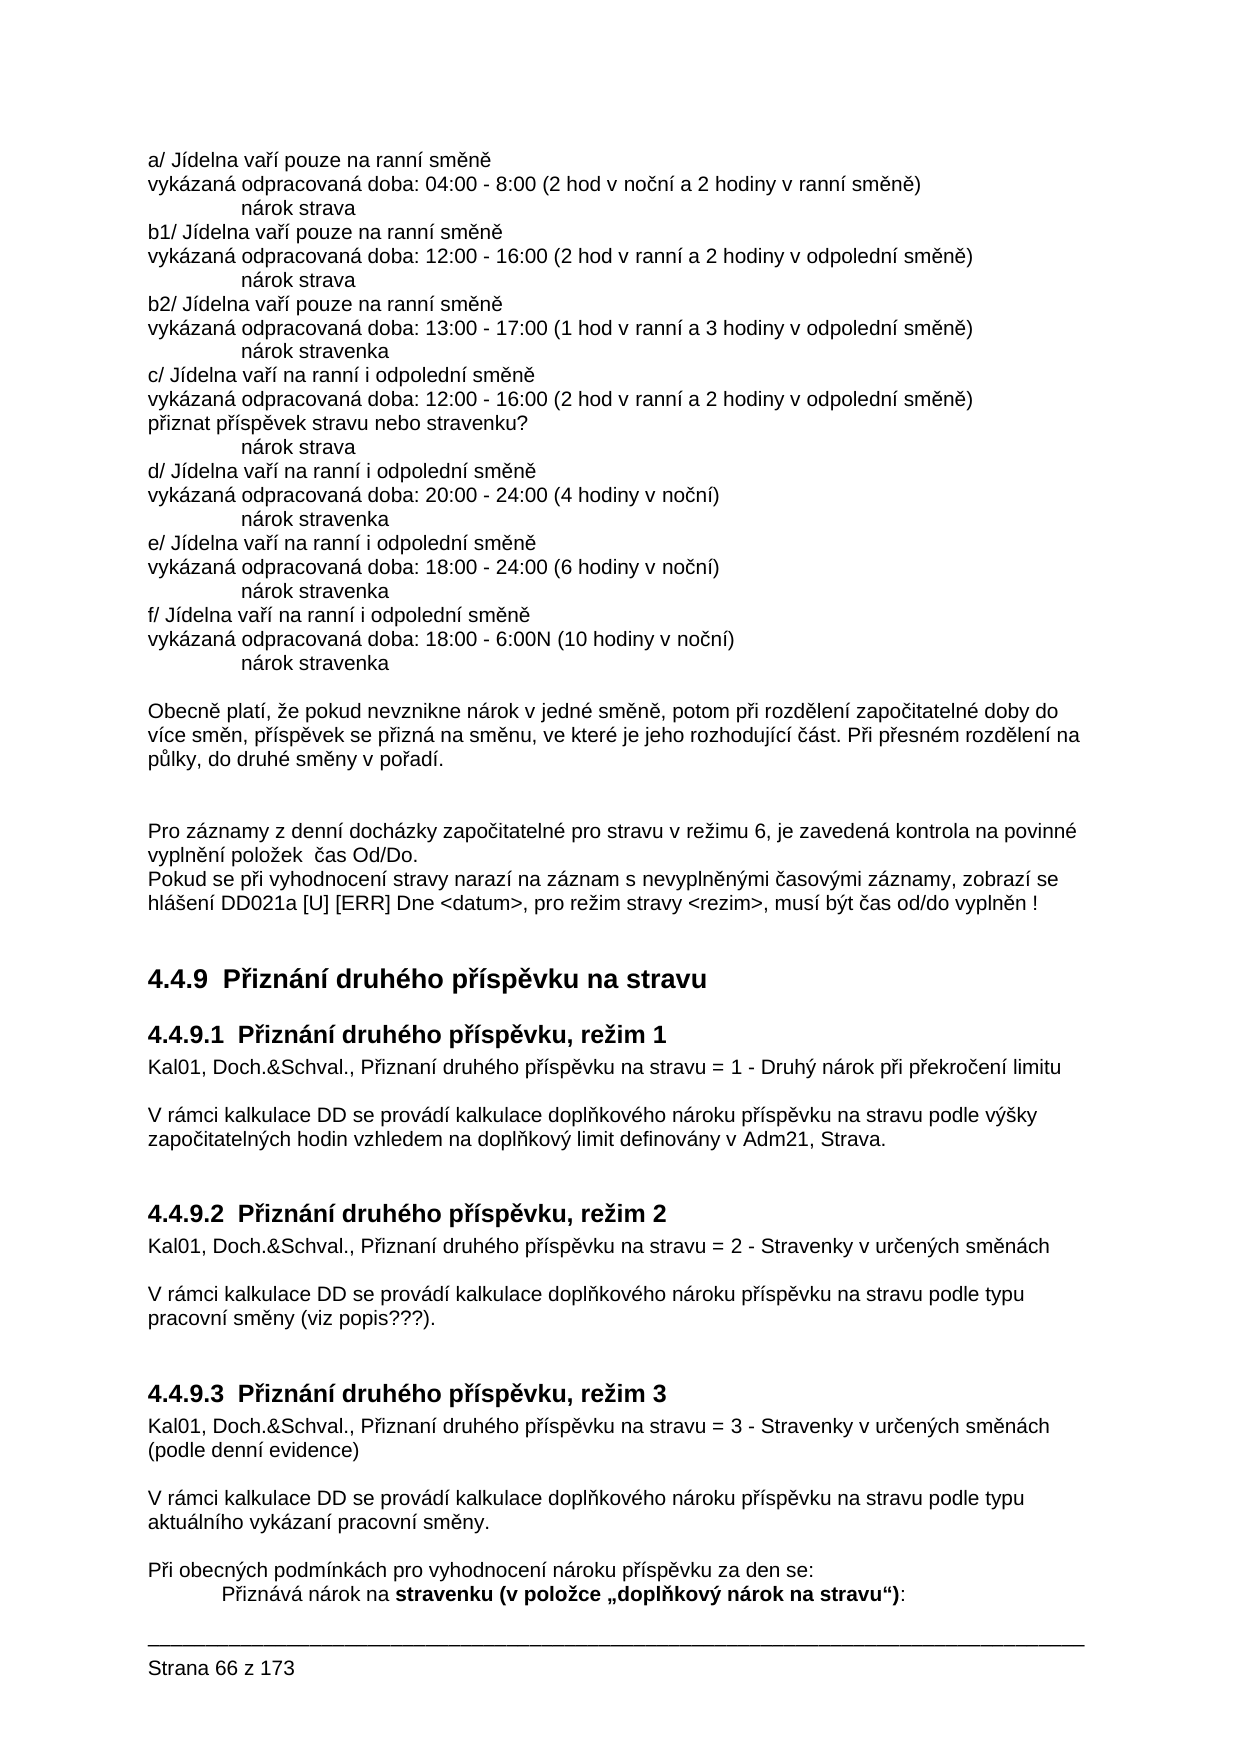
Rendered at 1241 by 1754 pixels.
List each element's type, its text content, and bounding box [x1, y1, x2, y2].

text Kal01, Doch.&Schval., Přiznaní druhého příspěvku na stravu = 2 - Stravenky v určených směnách [148, 1234, 1092, 1258]
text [148, 148, 1092, 675]
text Pokud se při vyhodnocení stravy narazí na záznam s nevyplněnými časovými záznamy, zobrazí se hlášení DD021a [U] [ERR] Dne <datum>, pro režim stravy <rezim>, musí být čas od/do vyplněn ! [148, 866, 1092, 914]
text V rámci kalkulace DD se provádí kalkulace doplňkového nároku příspěvku na stravu podle typu pracovní směny (viz popis???). [148, 1282, 1092, 1330]
subtitle Přiznání druhého příspěvku na stravu [148, 963, 1092, 994]
text Pro záznamy z denní docházky započitatelné pro stravu v režimu 6, je zavedená kontrola na povinné vyplnění položek čas Od/Do. [148, 818, 1092, 866]
subtitle Přiznání druhého příspěvku, režim 3 [148, 1379, 1092, 1408]
subtitle Přiznání druhého příspěvku, režim 1 [148, 1019, 1092, 1048]
subtitle Přiznání druhého příspěvku, režim 2 [148, 1199, 1092, 1228]
text Obecně platí, že pokud nevznikne nárok v jedné směně, potom při rozdělení započitatelné doby do více směn, příspěvek se přizná na směnu, ve které je jeho rozhodující část. Při přesném rozdělení na půlky, do druhé směny v pořadí. [148, 699, 1092, 771]
text Při obecných podmínkách pro vyhodnocení nároku příspěvku za den se: [148, 1558, 1092, 1582]
text V rámci kalkulace DD se provádí kalkulace doplňkového nároku příspěvku na stravu podle typu aktuálního vykázaní pracovní směny. [148, 1486, 1092, 1534]
text Přiznává nárok na stravenku (v položce „doplňkový nárok na stravu“): [221, 1582, 1092, 1606]
text Kal01, Doch.&Schval., Přiznaní druhého příspěvku na stravu = 3 - Stravenky v určených směnách (podle denní evidence) [148, 1414, 1092, 1462]
text V rámci kalkulace DD se provádí kalkulace doplňkového nároku příspěvku na stravu podle výšky započitatelných hodin vzhledem na doplňkový limit definovány v Adm21, Strava. [148, 1102, 1092, 1150]
text Kal01, Doch.&Schval., Přiznaní druhého příspěvku na stravu = 1 - Druhý nárok při překročení limitu [148, 1054, 1092, 1078]
